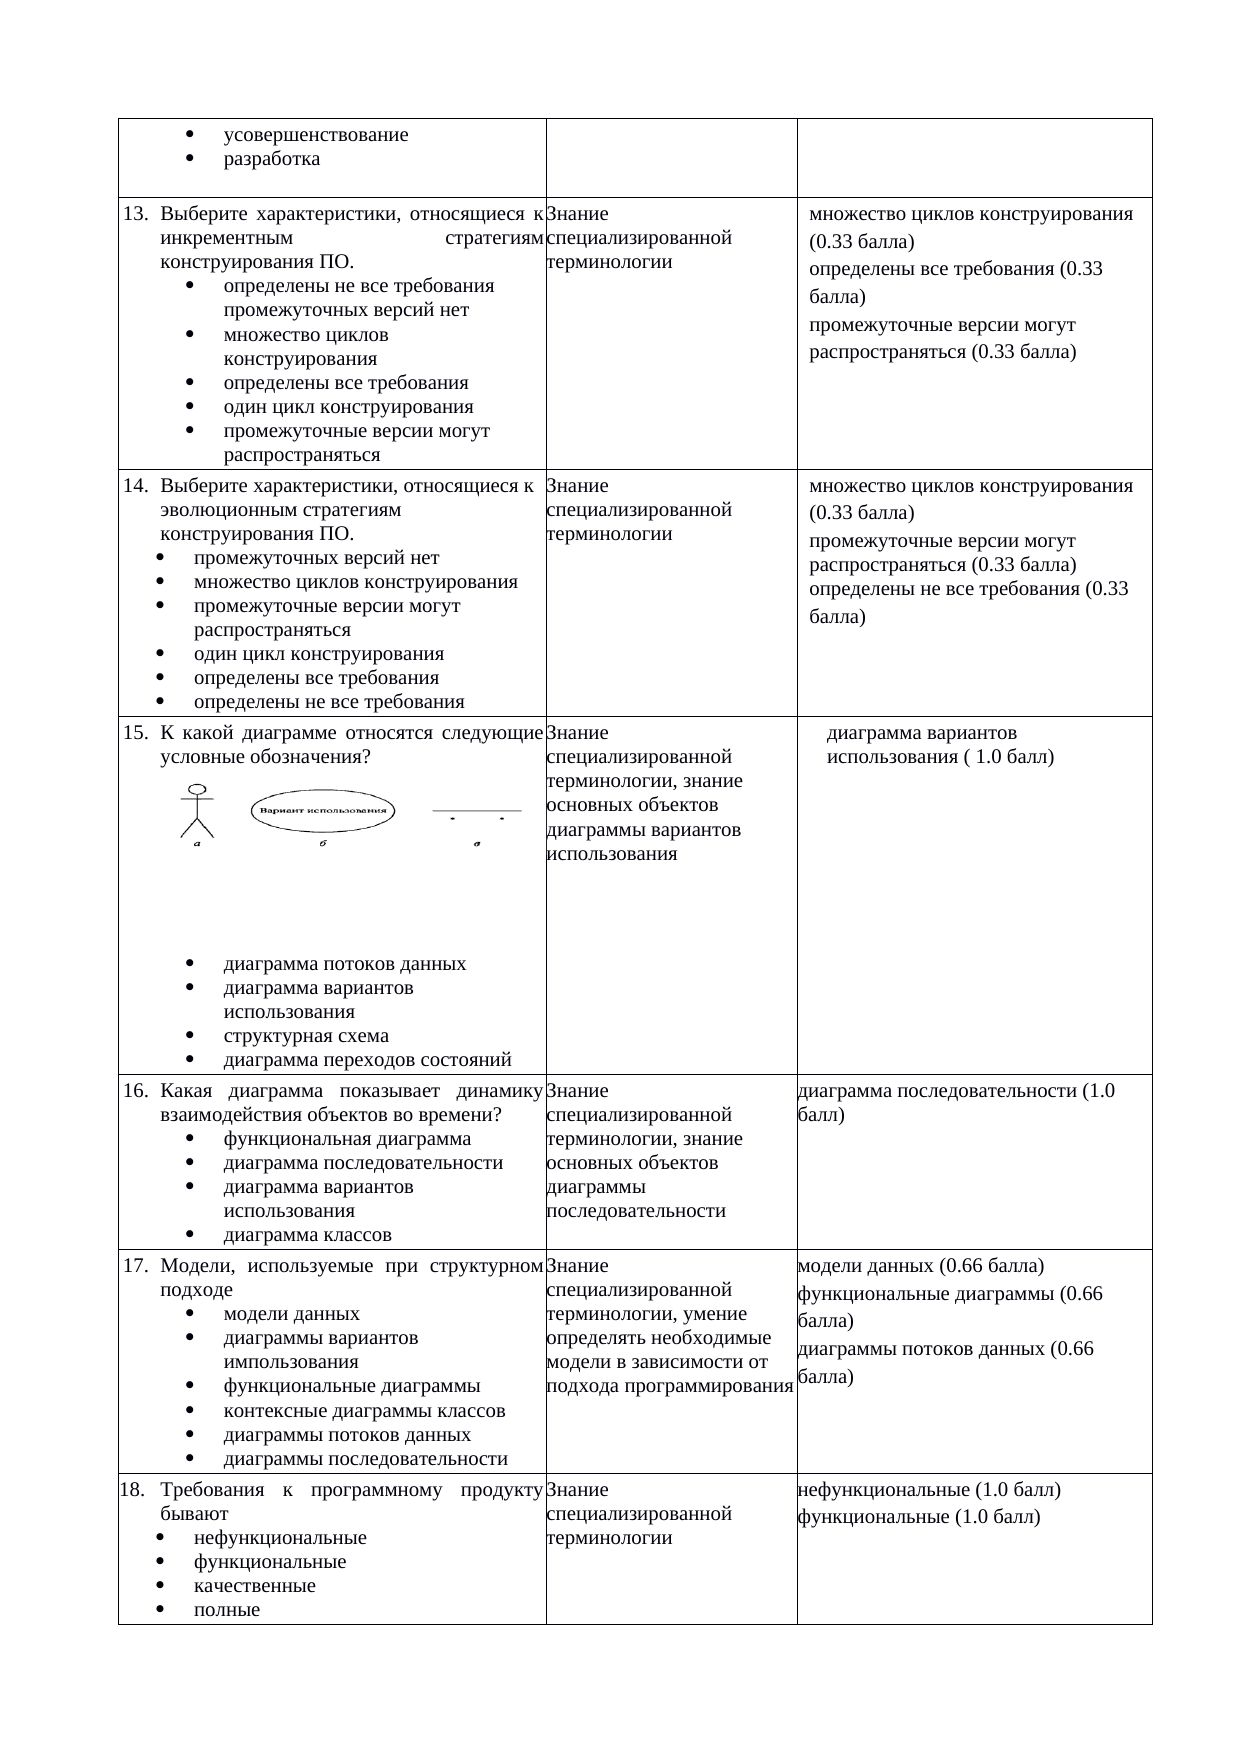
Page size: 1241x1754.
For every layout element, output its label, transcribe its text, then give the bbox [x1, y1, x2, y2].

table_cell Знание специализированной терминологии, умение определять необходимые модели в зависимости от подхода программирования [547, 1250, 797, 1473]
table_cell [547, 1474, 797, 1624]
table_cell К какой диаграмме относятся следующие условные обозначения? диаграмма потоков данных диаграмма вариантов использования структурная схема диаграмма переходов состояний [119, 717, 546, 1074]
table_cell диаграмма вариантов использования ( 1.0 балл) [798, 717, 1152, 1074]
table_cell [798, 1474, 1152, 1624]
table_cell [119, 119, 546, 197]
table_cell диаграмма последовательности (1.0 балл) [798, 1075, 1152, 1249]
table_cell множество циклов конструирования (0.33 балла) определены все требования (0.33 балла) промежуточные версии могут распространяться (0.33 балла) [798, 198, 1152, 469]
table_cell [119, 1474, 546, 1624]
table_cell Выберите характеристики, относящиеся к эволюционным стратегиям конструирования ПО. промежуточных версий нет множество циклов конструирования промежуточные версии могут распространяться один цикл конструирования определены все требования определены не все требования [119, 470, 546, 716]
table_cell Знание специализированной терминологии, знание основных объектов диаграммы последовательности [547, 1075, 797, 1249]
table_cell Знание специализированной терминологии [547, 198, 797, 469]
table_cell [798, 119, 1152, 197]
table_cell Выберите характеристики, относящиеся к инкрементным стратегиям конструирования ПО. определены не все требования промежуточных версий нет множество циклов конструирования определены все требования один цикл конструирования промежуточные версии могут распространяться [119, 198, 546, 469]
table_cell модели данных (0.66 балла) функциональные диаграммы (0.66 балла) диаграммы потоков данных (0.66 балла) [798, 1250, 1152, 1473]
table_cell Модели, используемые при структурном подходе модели данных диаграммы вариантов импользования функциональные диаграммы контексные диаграммы классов диаграммы потоков данных диаграммы последовательности [119, 1250, 546, 1473]
table_cell Знание специализированной терминологии, знание основных объектов диаграммы вариантов использования [547, 717, 797, 1074]
table_cell Какая диаграмма показывает динамику взаимодействия объектов во времени? функциональная диаграмма диаграмма последовательности диаграмма вариантов использования диаграмма классов [119, 1075, 546, 1249]
picture [137, 777, 547, 855]
table_cell Знание специализированной терминологии [547, 470, 797, 716]
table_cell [547, 119, 797, 197]
table_cell множество циклов конструирования (0.33 балла) промежуточные версии могут распространяться (0.33 балла) определены не все требования (0.33 балла) [798, 470, 1152, 716]
